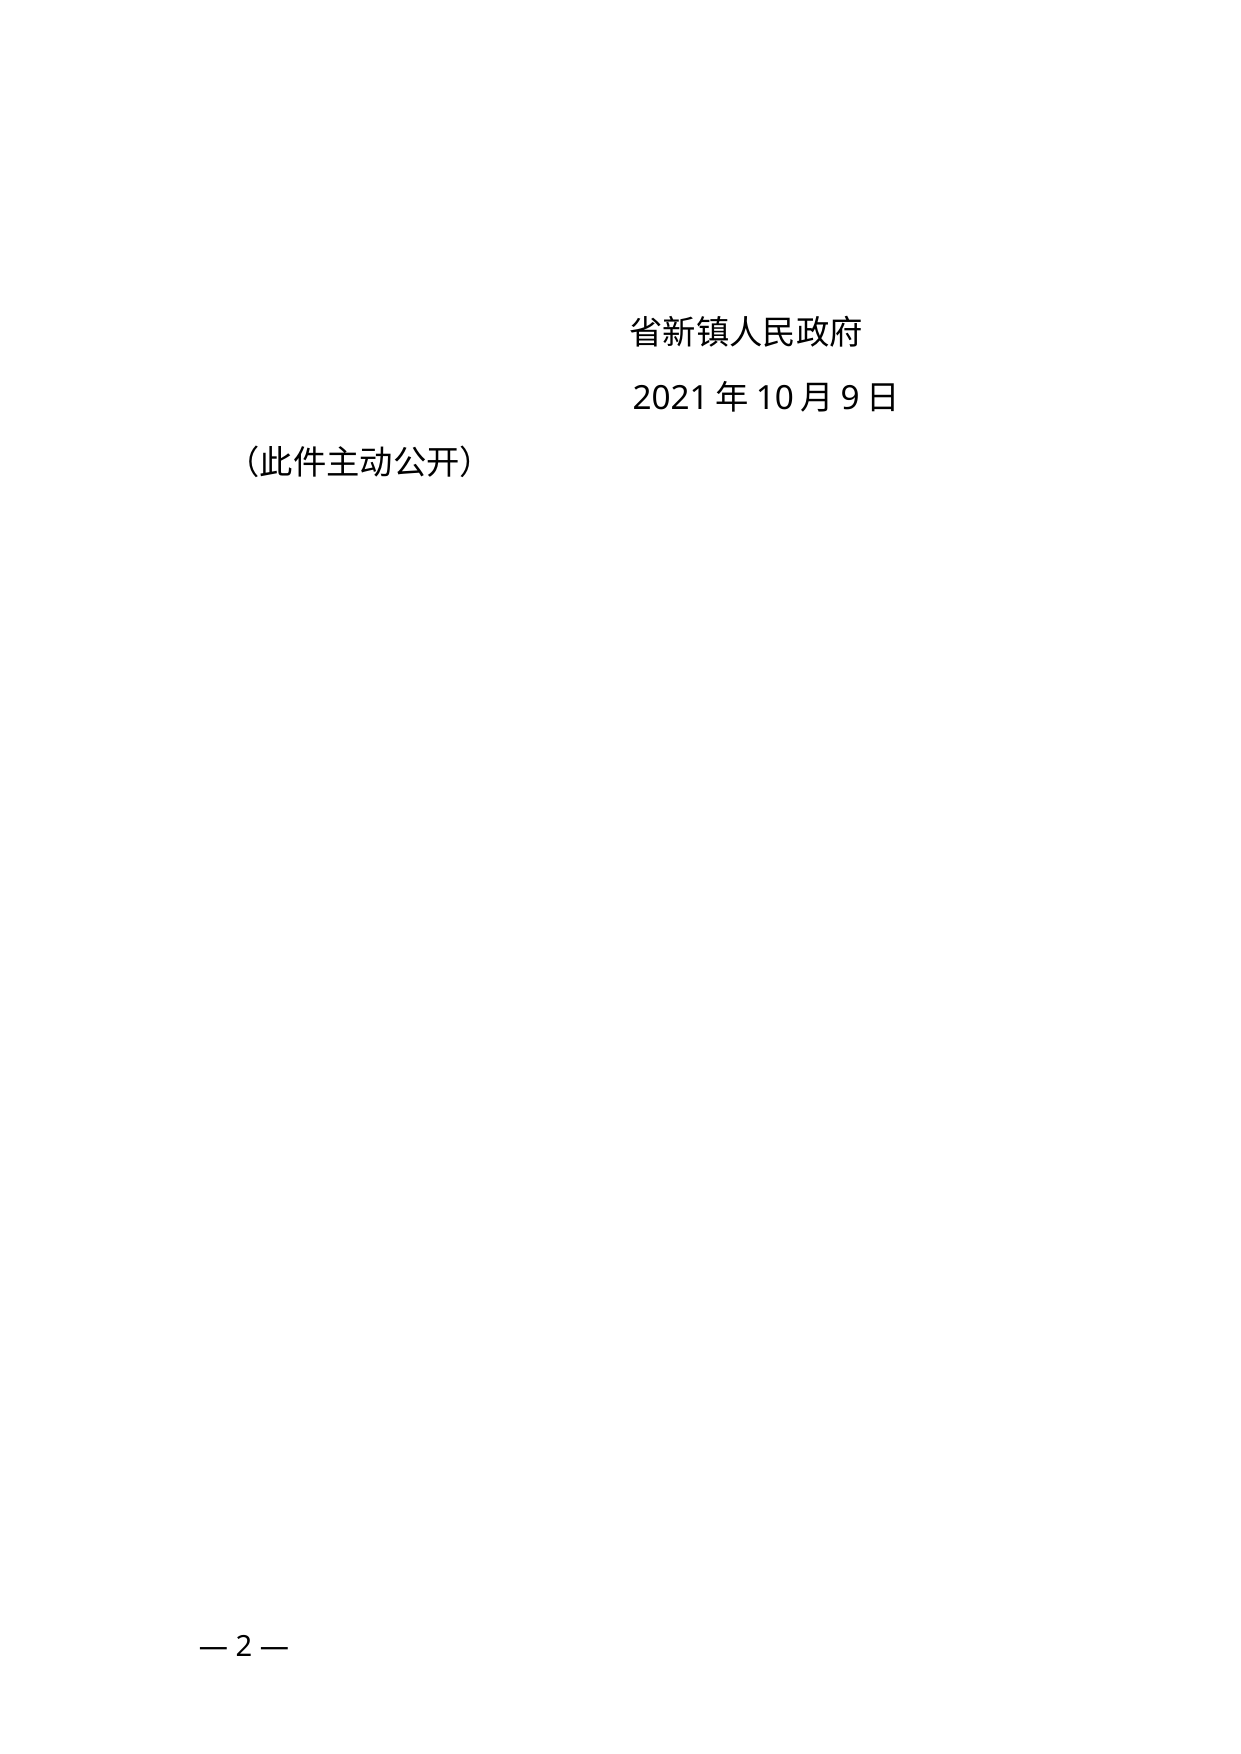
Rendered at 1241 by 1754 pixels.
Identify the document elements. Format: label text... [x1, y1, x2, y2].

text （此件主动公开） [159, 428, 1081, 493]
text 2021年10月9日 [159, 363, 1081, 428]
text 省新镇人民政府 [159, 298, 1081, 363]
